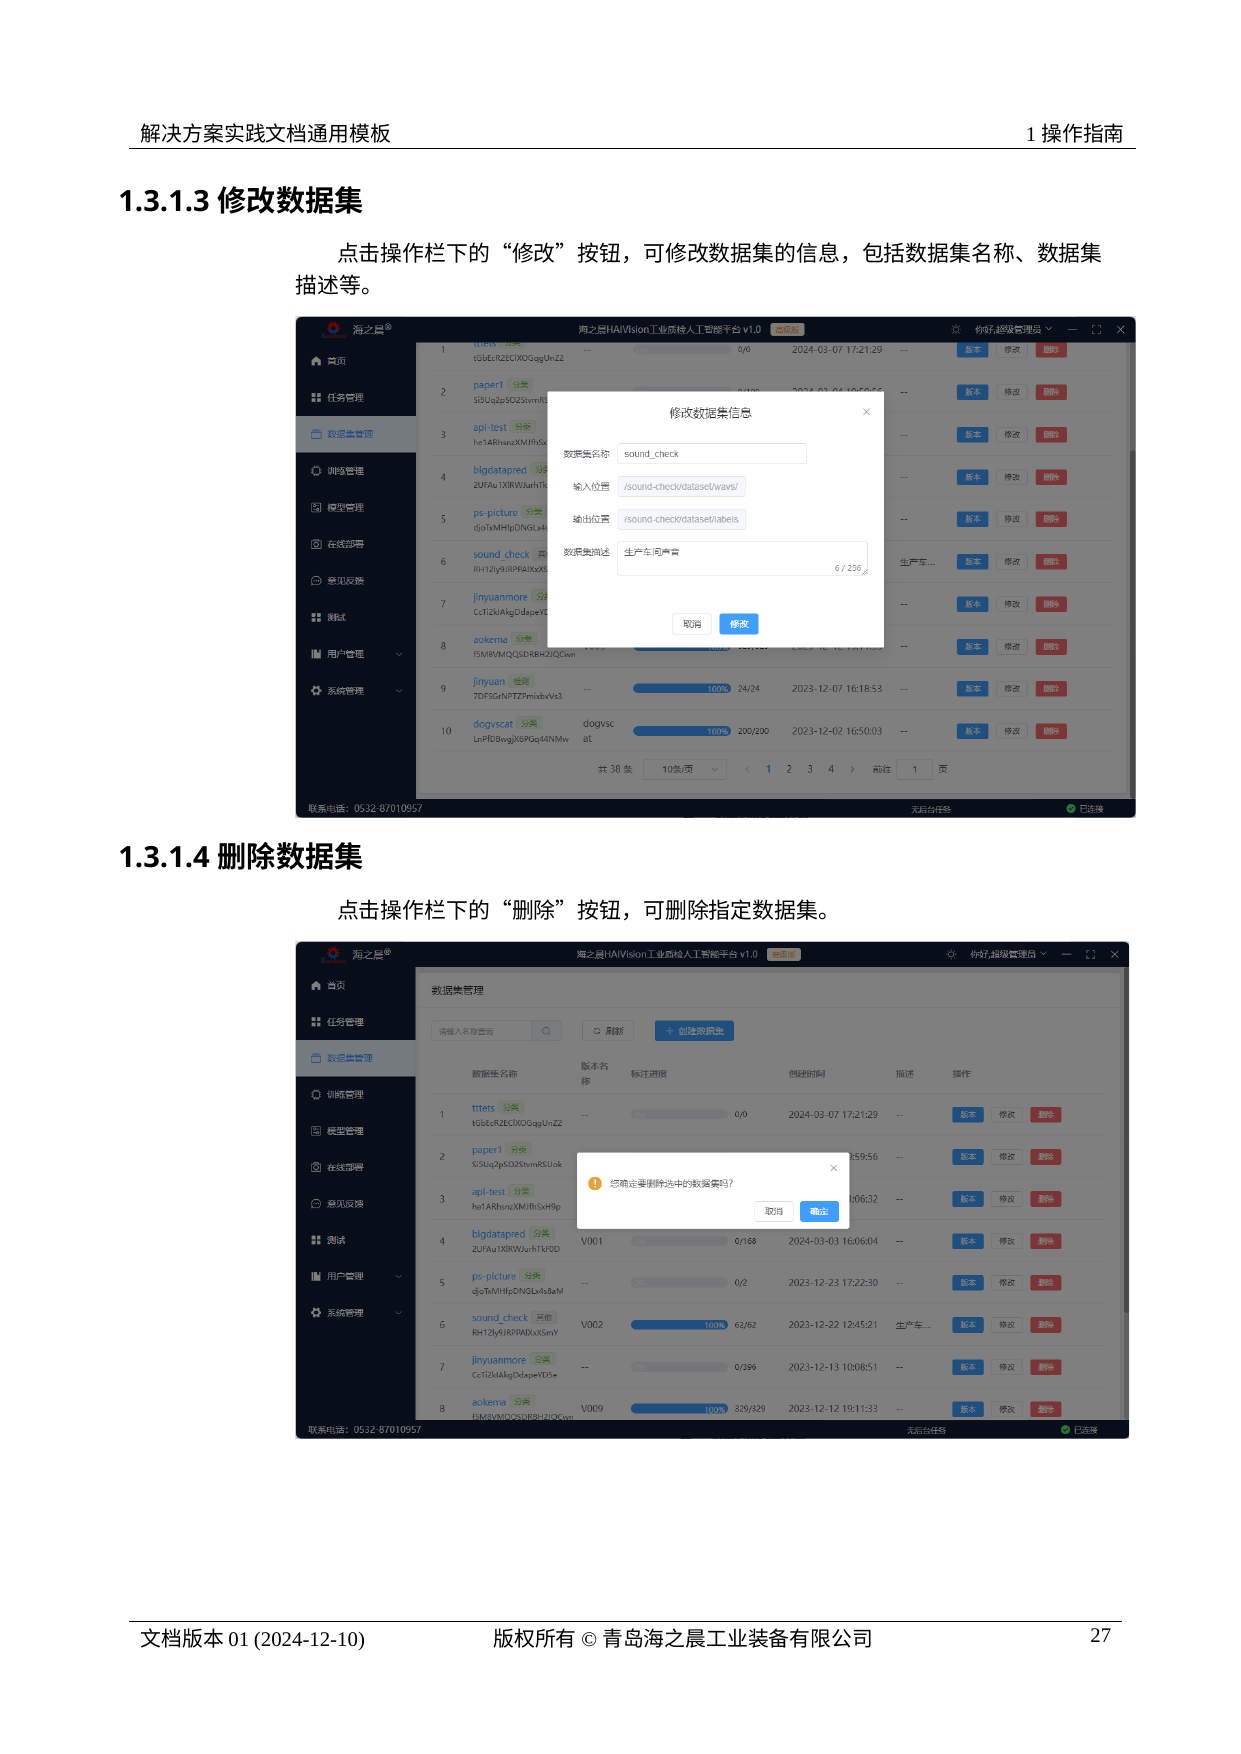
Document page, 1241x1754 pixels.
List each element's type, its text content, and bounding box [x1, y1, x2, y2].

picture [295, 941, 1130, 1439]
text 点击操作栏下的“修改”按钮，可修改数据集的信息，包括数据集名称、数据集描述等。 [295, 236, 1122, 299]
picture [295, 316, 1136, 818]
text 点击操作栏下的“删除”按钮，可删除指定数据集。 [295, 893, 1122, 924]
subtitle 修改数据集 [118, 177, 1122, 219]
subtitle 删除数据集 [118, 834, 1122, 876]
